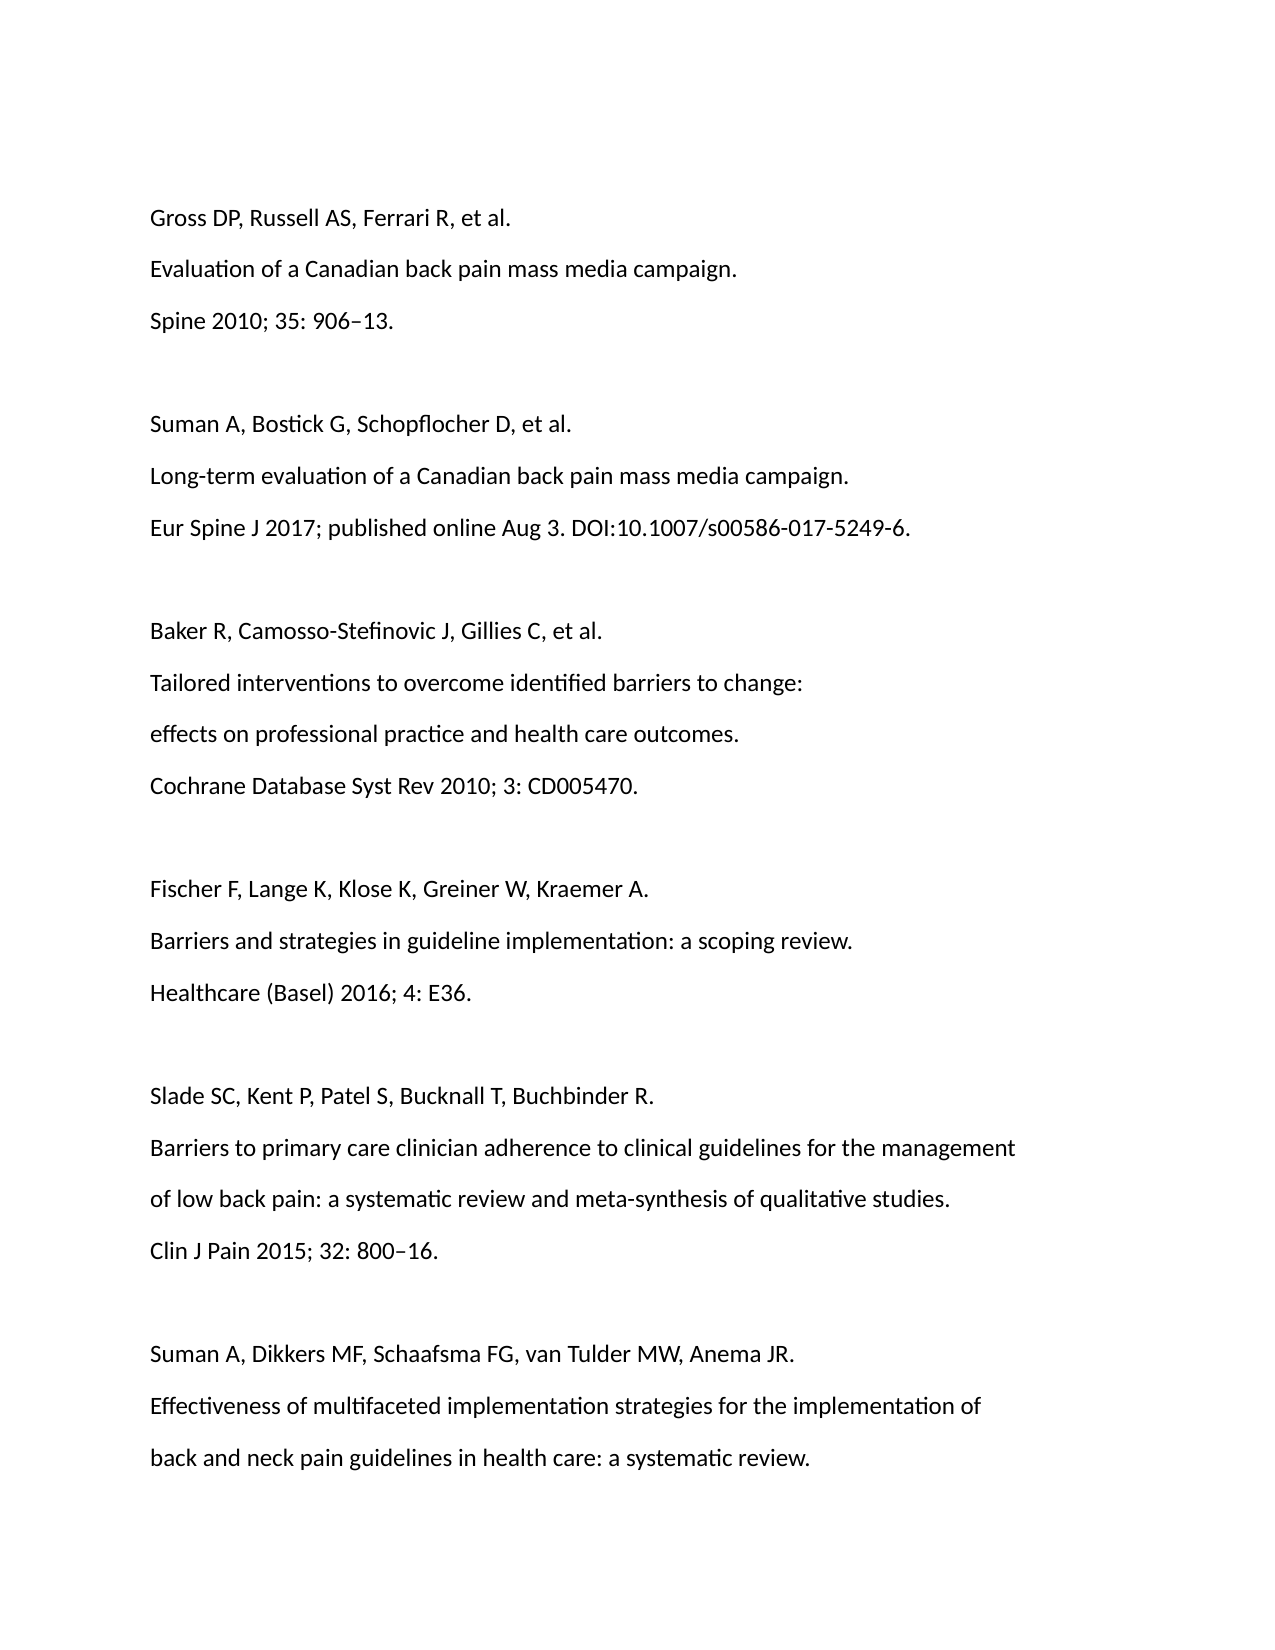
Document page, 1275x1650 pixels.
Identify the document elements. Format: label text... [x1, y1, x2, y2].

text Effectiveness of multifaceted implementation strategies for the implementation of [150, 1390, 1125, 1421]
text Eur Spine J 2017; published online Aug 3. DOI:10.1007/s00586-017-5249-6. [150, 512, 1125, 542]
text Healthcare (Basel) 2016; 4: E36. [150, 977, 1125, 1007]
text Evaluation of a Canadian back pain mass media campaign. [150, 253, 1125, 284]
text of low back pain: a systematic review and meta-synthesis of qualitative studies. [150, 1183, 1125, 1214]
text Barriers and strategies in guideline implementation: a scoping review. [150, 925, 1125, 956]
text Clin J Pain 2015; 32: 800–16. [150, 1235, 1125, 1266]
text Spine 2010; 35: 906–13. [150, 305, 1125, 336]
text Long-term evaluation of a Canadian back pain mass media campaign. [150, 460, 1125, 491]
text effects on professional practice and health care outcomes. [150, 718, 1125, 749]
text Barriers to primary care clinician adherence to clinical guidelines for the management [150, 1132, 1125, 1162]
text Baker R, Camosso-Stefinovic J, Gillies C, et al. [150, 615, 1125, 646]
text Gross DP, Russell AS, Ferrari R, et al. [150, 202, 1125, 232]
text Slade SC, Kent P, Patel S, Bucknall T, Buchbinder R. [150, 1080, 1125, 1111]
text Cochrane Database Syst Rev 2010; 3: CD005470. [150, 770, 1125, 801]
text back and neck pain guidelines in health care: a systematic review. [150, 1442, 1125, 1472]
text Fischer F, Lange K, Klose K, Greiner W, Kraemer A. [150, 873, 1125, 904]
text Suman A, Bostick G, Schopflocher D, et al. [150, 408, 1125, 439]
text Tailored interventions to overcome identified barriers to change: [150, 667, 1125, 697]
text Suman A, Dikkers MF, Schaafsma FG, van Tulder MW, Anema JR. [150, 1338, 1125, 1369]
